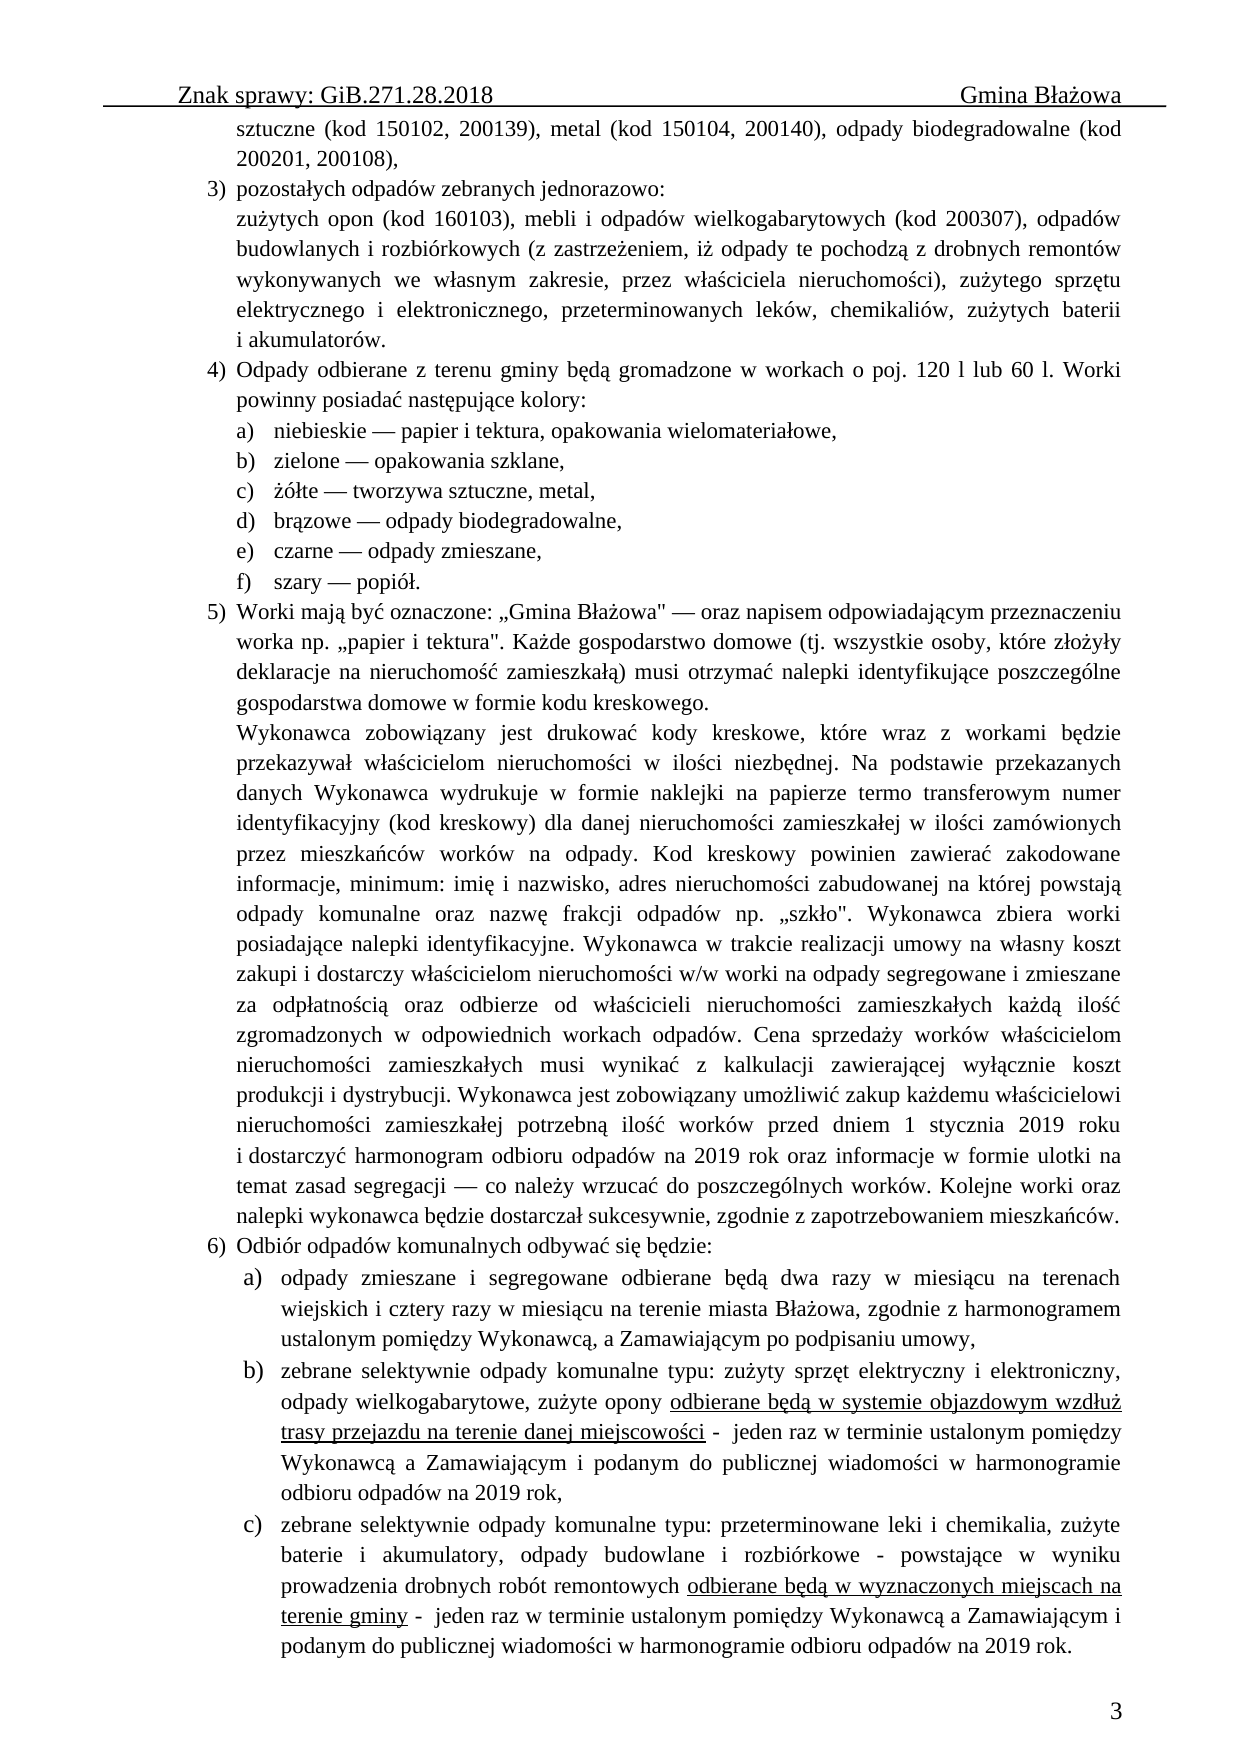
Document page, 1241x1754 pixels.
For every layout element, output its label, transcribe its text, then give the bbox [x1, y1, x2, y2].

list żółte — tworzywa sztuczne, metal, [236, 477, 1122, 503]
list zebrane selektywnie odpady komunalne typu: przeterminowane leki i chemikalia, zużyte baterie i akumulatory, odpady budowlane i rozbiórkowe - powstające w wyniku prowadzenia drobnych robót remontowych odbierane będą w wyznaczonych miejscach na terenie gminy - jeden raz w terminie ustalonym pomiędzy Wykonawcą a Zamawiającym i podanym do publicznej wiadomości w harmonogramie odbioru odpadów na 2019 rok. [243, 1509, 1122, 1658]
list Odpady odbierane z terenu gminy będą gromadzone w workach o poj. 120 l lub 60 l. Worki powinny posiadać następujące kolory: [207, 356, 1122, 413]
list Wykonawca zobowiązany jest drukować kody kreskowe, które wraz z workami będzie przekazywał właścicielom nieruchomości w ilości niezbędnej. Na podstawie przekazanych danych Wykonawca wydrukuje w formie naklejki na papierze termo transferowym numer identyfikacyjny (kod kreskowy) dla danej nieruchomości zamieszkałej w ilości zamówionych przez mieszkańców worków na odpady. Kod kreskowy powinien zawierać zakodowane informacje, minimum: imię i nazwisko, adres nieruchomości zabudowanej na której powstają odpady komunalne oraz nazwę frakcji odpadów np. „szkło". Wykonawca zbiera worki posiadające nalepki identyfikacyjne. Wykonawca w trakcie realizacji umowy na własny koszt zakupi i dostarczy właścicielom nieruchomości w/w worki na odpady segregowane i zmieszane za odpłatnością oraz odbierze od właścicieli nieruchomości zamieszkałych każdą ilość zgromadzonych w odpowiednich workach odpadów. Cena sprzedaży worków właścicielom nieruchomości zamieszkałych musi wynikać z kalkulacji zawierającej wyłącznie koszt produkcji i dystrybucji. Wykonawca jest zobowiązany umożliwić zakup każdemu właścicielowi nieruchomości zamieszkałej potrzebną ilość worków przed dniem 1 stycznia 2019 roku i dostarczyć harmonogram odbioru odpadów na 2019 rok oraz informacje w formie ulotki na temat zasad segregacji — co należy wrzucać do poszczególnych worków. Kolejne worki oraz nalepki wykonawca będzie dostarczał sukcesywnie, zgodnie z zapotrzebowaniem mieszkańców. [236, 719, 1122, 1228]
list odpady zmieszane i segregowane odbierane będą dwa razy w miesiącu na terenach wiejskich i cztery razy w miesiącu na terenie miasta Błażowa, zgodnie z harmonogramem ustalonym pomiędzy Wykonawcą, a Zamawiającym po podpisaniu umowy, [243, 1262, 1122, 1352]
list pozostałych odpadów zebranych jednorazowo: [207, 175, 1122, 201]
list zielone — opakowania szklane, [236, 447, 1122, 473]
list niebieskie — papier i tektura, opakowania wielomateriałowe, [236, 417, 1122, 443]
list zebrane selektywnie odpady komunalne typu: zużyty sprzęt elektryczny i elektroniczny, odpady wielkogabarytowe, zużyte opony odbierane będą w systemie objazdowym wzdłuż trasy przejazdu na terenie danej miejscowości - jeden raz w terminie ustalonym pomiędzy Wykonawcą a Zamawiającym i podanym do publicznej wiadomości w harmonogramie odbioru odpadów na 2019 rok, [243, 1356, 1122, 1505]
list Worki mają być oznaczone: „Gmina Błażowa" — oraz napisem odpowiadającym przeznaczeniu worka np. „papier i tektura". Każde gospodarstwo domowe (tj. wszystkie osoby, które złożyły deklaracje na nieruchomość zamieszkałą) musi otrzymać nalepki identyfikujące poszczególne gospodarstwa domowe w formie kodu kreskowego. [207, 598, 1122, 715]
list zużytych opon (kod 160103), mebli i odpadów wielkogabarytowych (kod 200307), odpadów budowlanych i rozbiórkowych (z zastrzeżeniem, iż odpady te pochodzą z drobnych remontów wykonywanych we własnym zakresie, przez właściciela nieruchomości), zużytego sprzętu elektrycznego i elektronicznego, przeterminowanych leków, chemikaliów, zużytych baterii i akumulatorów. [236, 205, 1122, 352]
list brązowe — odpady biodegradowalne, [236, 507, 1122, 534]
list szary — popiół. [236, 568, 1122, 594]
list czarne — odpady zmieszane, [236, 537, 1122, 564]
list Odbiór odpadów komunalnych odbywać się będzie: [207, 1232, 1122, 1259]
